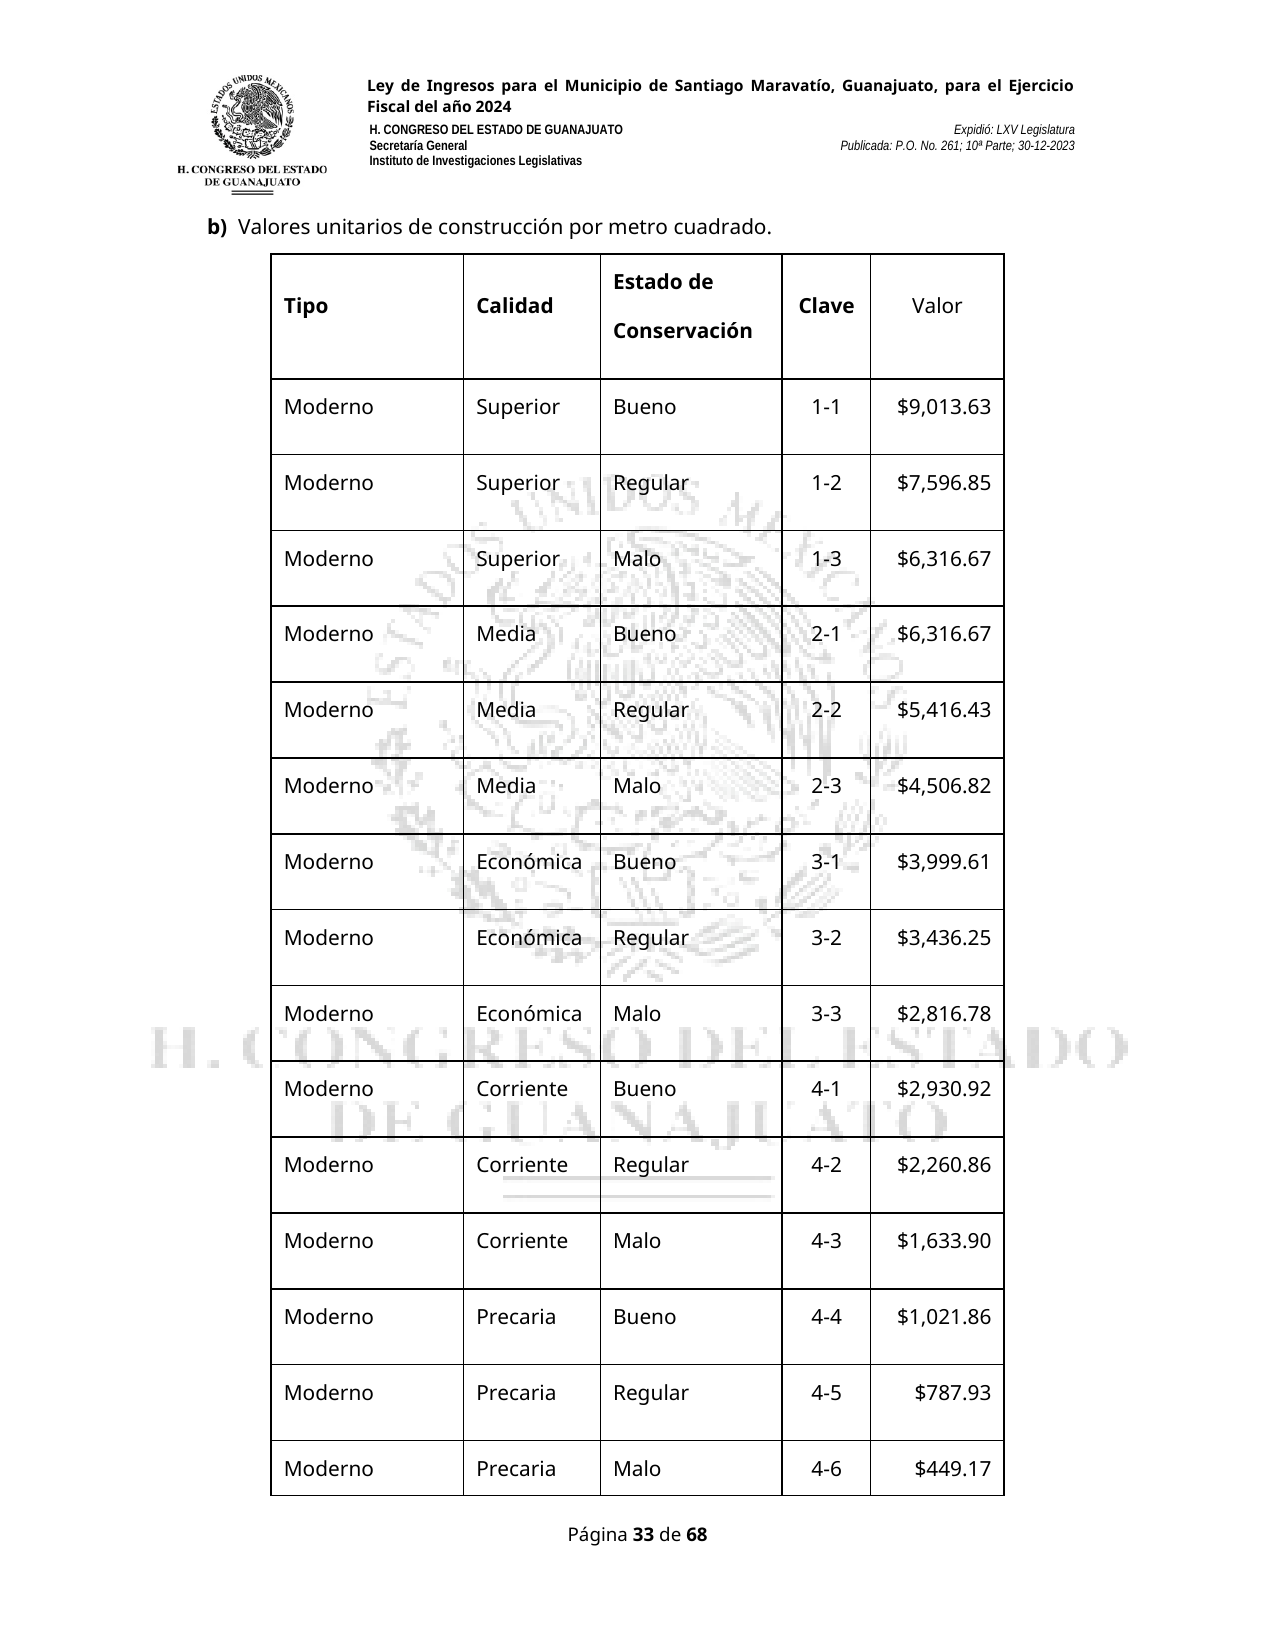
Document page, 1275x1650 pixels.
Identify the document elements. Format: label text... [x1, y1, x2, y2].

table_cell Económica [464, 835, 600, 909]
table_cell 2-3 [783, 759, 870, 833]
table_cell 2-2 [783, 683, 870, 757]
table_cell 1-3 [783, 531, 870, 605]
table_cell Malo [601, 986, 781, 1060]
table_cell $2,930.92 [871, 1062, 1003, 1136]
table_header Valor [871, 255, 1003, 378]
table_cell Precaria [464, 1441, 600, 1494]
table_cell Moderno [272, 1441, 463, 1494]
table_cell $3,999.61 [871, 835, 1003, 909]
table_header Estado de Conservación [601, 255, 781, 378]
table_cell $1,021.86 [871, 1290, 1003, 1364]
table_cell Económica [464, 986, 600, 1060]
table_cell Media [464, 759, 600, 833]
table_cell Bueno [601, 1062, 781, 1136]
table_cell Moderno [272, 1214, 463, 1288]
table_cell $7,596.85 [871, 455, 1003, 529]
table_cell Superior [464, 531, 600, 605]
table_cell $4,506.82 [871, 759, 1003, 833]
table_cell Media [464, 607, 600, 681]
table_cell 4-1 [783, 1062, 870, 1136]
table_cell 4-2 [783, 1138, 870, 1212]
text b) Valores unitarios de construcción por metro cuadrado. [177, 212, 1127, 240]
table_cell Económica [464, 910, 600, 984]
table_header Tipo [272, 255, 463, 378]
table_cell 4-6 [783, 1441, 870, 1494]
picture [177, 75, 327, 201]
table_cell Regular [601, 1138, 781, 1212]
table_cell 3-2 [783, 910, 870, 984]
table_cell $2,260.86 [871, 1138, 1003, 1212]
table_cell 4-5 [783, 1365, 870, 1439]
table_header Clave [783, 255, 870, 378]
table_cell $787.93 [871, 1365, 1003, 1439]
table_cell Moderno [272, 1290, 463, 1364]
table_cell Regular [601, 683, 781, 757]
table_cell Moderno [272, 759, 463, 833]
table_cell Moderno [272, 683, 463, 757]
table_cell Moderno [272, 835, 463, 909]
table_cell Moderno [272, 455, 463, 529]
table_cell Moderno [272, 1138, 463, 1212]
table_cell Corriente [464, 1214, 600, 1288]
table_cell Moderno [272, 380, 463, 454]
table_cell Regular [601, 910, 781, 984]
table_cell Moderno [272, 986, 463, 1060]
table_cell 1-2 [783, 455, 870, 529]
table_cell Bueno [601, 380, 781, 454]
table_cell $449.17 [871, 1441, 1003, 1494]
table_cell Bueno [601, 607, 781, 681]
table_cell Corriente [464, 1062, 600, 1136]
table_cell $5,416.43 [871, 683, 1003, 757]
table_cell Malo [601, 1214, 781, 1288]
table_cell $2,816.78 [871, 986, 1003, 1060]
table_cell 4-3 [783, 1214, 870, 1288]
table_cell $6,316.67 [871, 607, 1003, 681]
table_cell Malo [601, 1441, 781, 1494]
table_cell $3,436.25 [871, 910, 1003, 984]
table_cell Moderno [272, 1365, 463, 1439]
table_cell Regular [601, 1365, 781, 1439]
table_cell $9,013.63 [871, 380, 1003, 454]
table_cell 4-4 [783, 1290, 870, 1364]
table_cell 1-1 [783, 380, 870, 454]
table_cell Precaria [464, 1365, 600, 1439]
table_cell Media [464, 683, 600, 757]
table_cell Malo [601, 759, 781, 833]
table_cell Moderno [272, 1062, 463, 1136]
table_cell Bueno [601, 835, 781, 909]
table_cell Moderno [272, 531, 463, 605]
table_cell Regular [601, 455, 781, 529]
table_header Calidad [464, 255, 600, 378]
table_cell 3-3 [783, 986, 870, 1060]
table_cell Corriente [464, 1138, 600, 1212]
table_cell Moderno [272, 910, 463, 984]
table_cell Malo [601, 531, 781, 605]
table_cell $6,316.67 [871, 531, 1003, 605]
table_cell 2-1 [783, 607, 870, 681]
table_cell $1,633.90 [871, 1214, 1003, 1288]
table_cell 3-1 [783, 835, 870, 909]
table_cell Precaria [464, 1290, 600, 1364]
table_cell Moderno [272, 607, 463, 681]
table_cell Superior [464, 455, 600, 529]
table_cell Bueno [601, 1290, 781, 1364]
table_cell Superior [464, 380, 600, 454]
